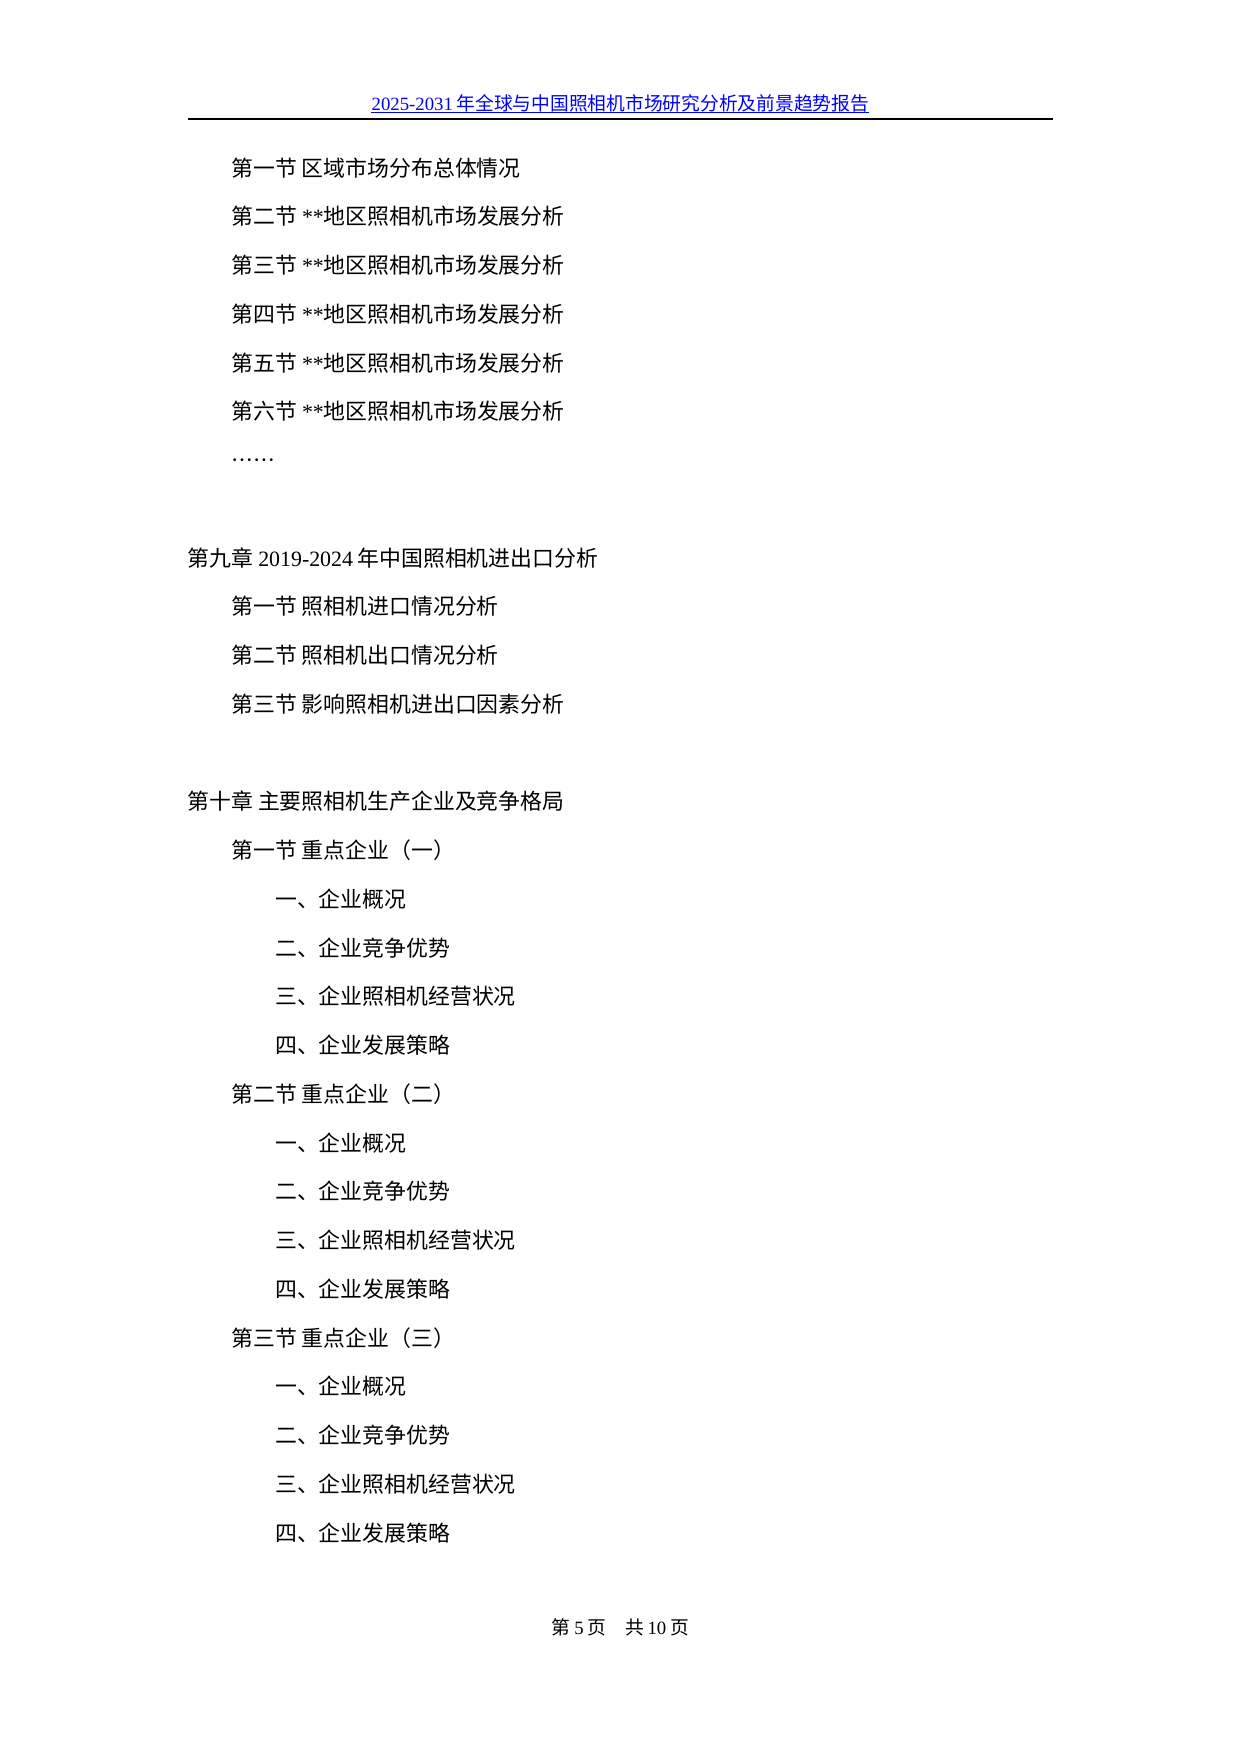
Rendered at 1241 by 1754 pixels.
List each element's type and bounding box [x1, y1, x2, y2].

text [187, 150, 1053, 1548]
